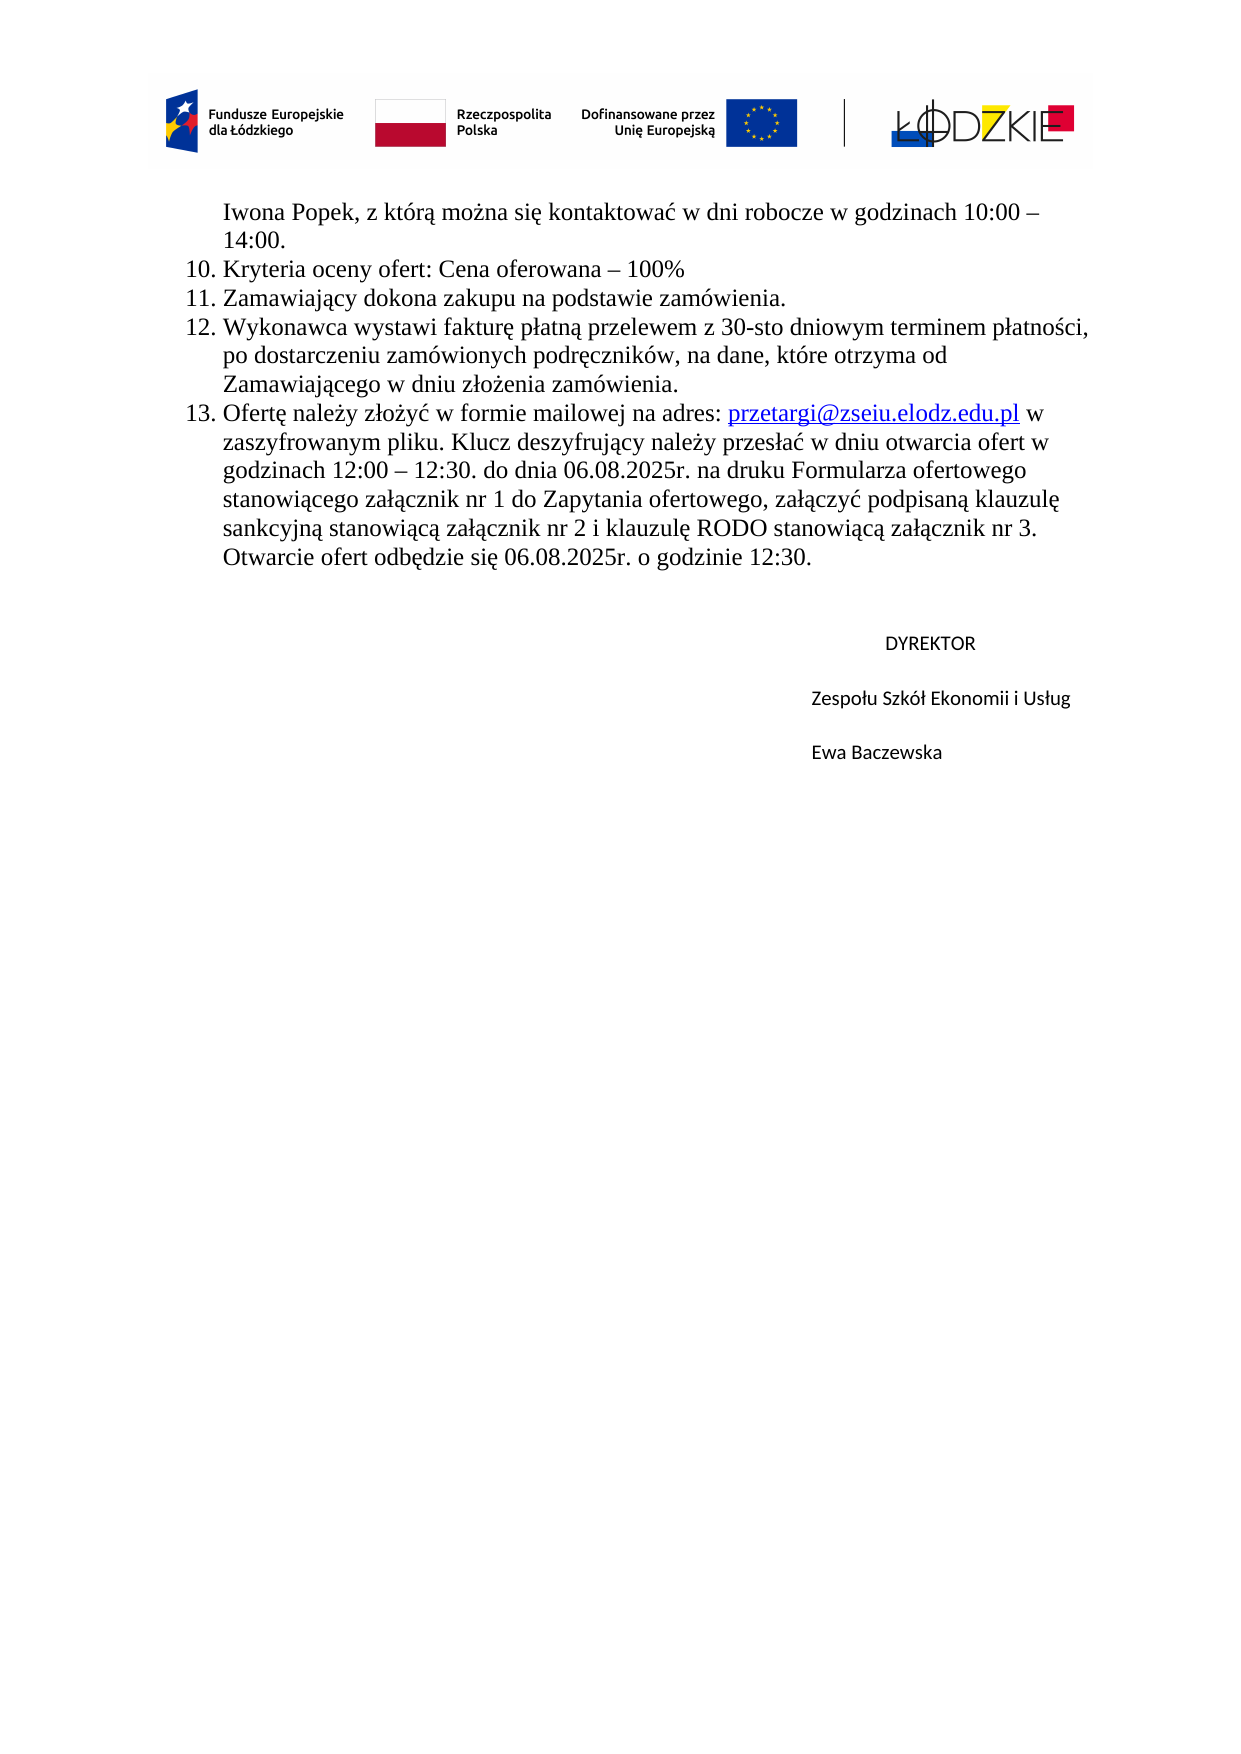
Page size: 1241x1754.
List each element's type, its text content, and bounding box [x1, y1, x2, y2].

text DYREKTOR [811, 631, 1093, 656]
list Zamawiający dokona zakupu na podstawie zamówienia. [185, 283, 1093, 312]
list Wykonawca wystawi fakturę płatną przelewem z 30-sto dniowym terminem płatności, po dostarczeniu zamówionych podręczników, na dane, które otrzyma od Zamawiającego w dniu złożenia zamówienia. [185, 312, 1093, 398]
text Ewa Baczewska [811, 739, 1093, 764]
list Ofertę należy złożyć w formie mailowej na adres: przetargi@zseiu.elodz.edu.pl w zaszyfrowanym pliku. Klucz deszyfrujący należy przesłać w dniu otwarcia ofert w godzinach 12:00 – 12:30. do dnia 06.08.2025r. na druku Formularza ofertowego stanowiącego załącznik nr 1 do Zapytania ofertowego, załączyć podpisaną klauzulę sankcyjną stanowiącą załącznik nr 2 i klauzulę RODO stanowiącą załącznik nr 3. Otwarcie ofert odbędzie się 06.08.2025r. o godzinie 12:30. [185, 398, 1093, 571]
list Kryteria oceny ofert: Cena oferowana – 100% [185, 254, 1093, 283]
picture [147, 73, 1093, 169]
text Zespołu Szkół Ekonomii i Usług [811, 685, 1093, 710]
